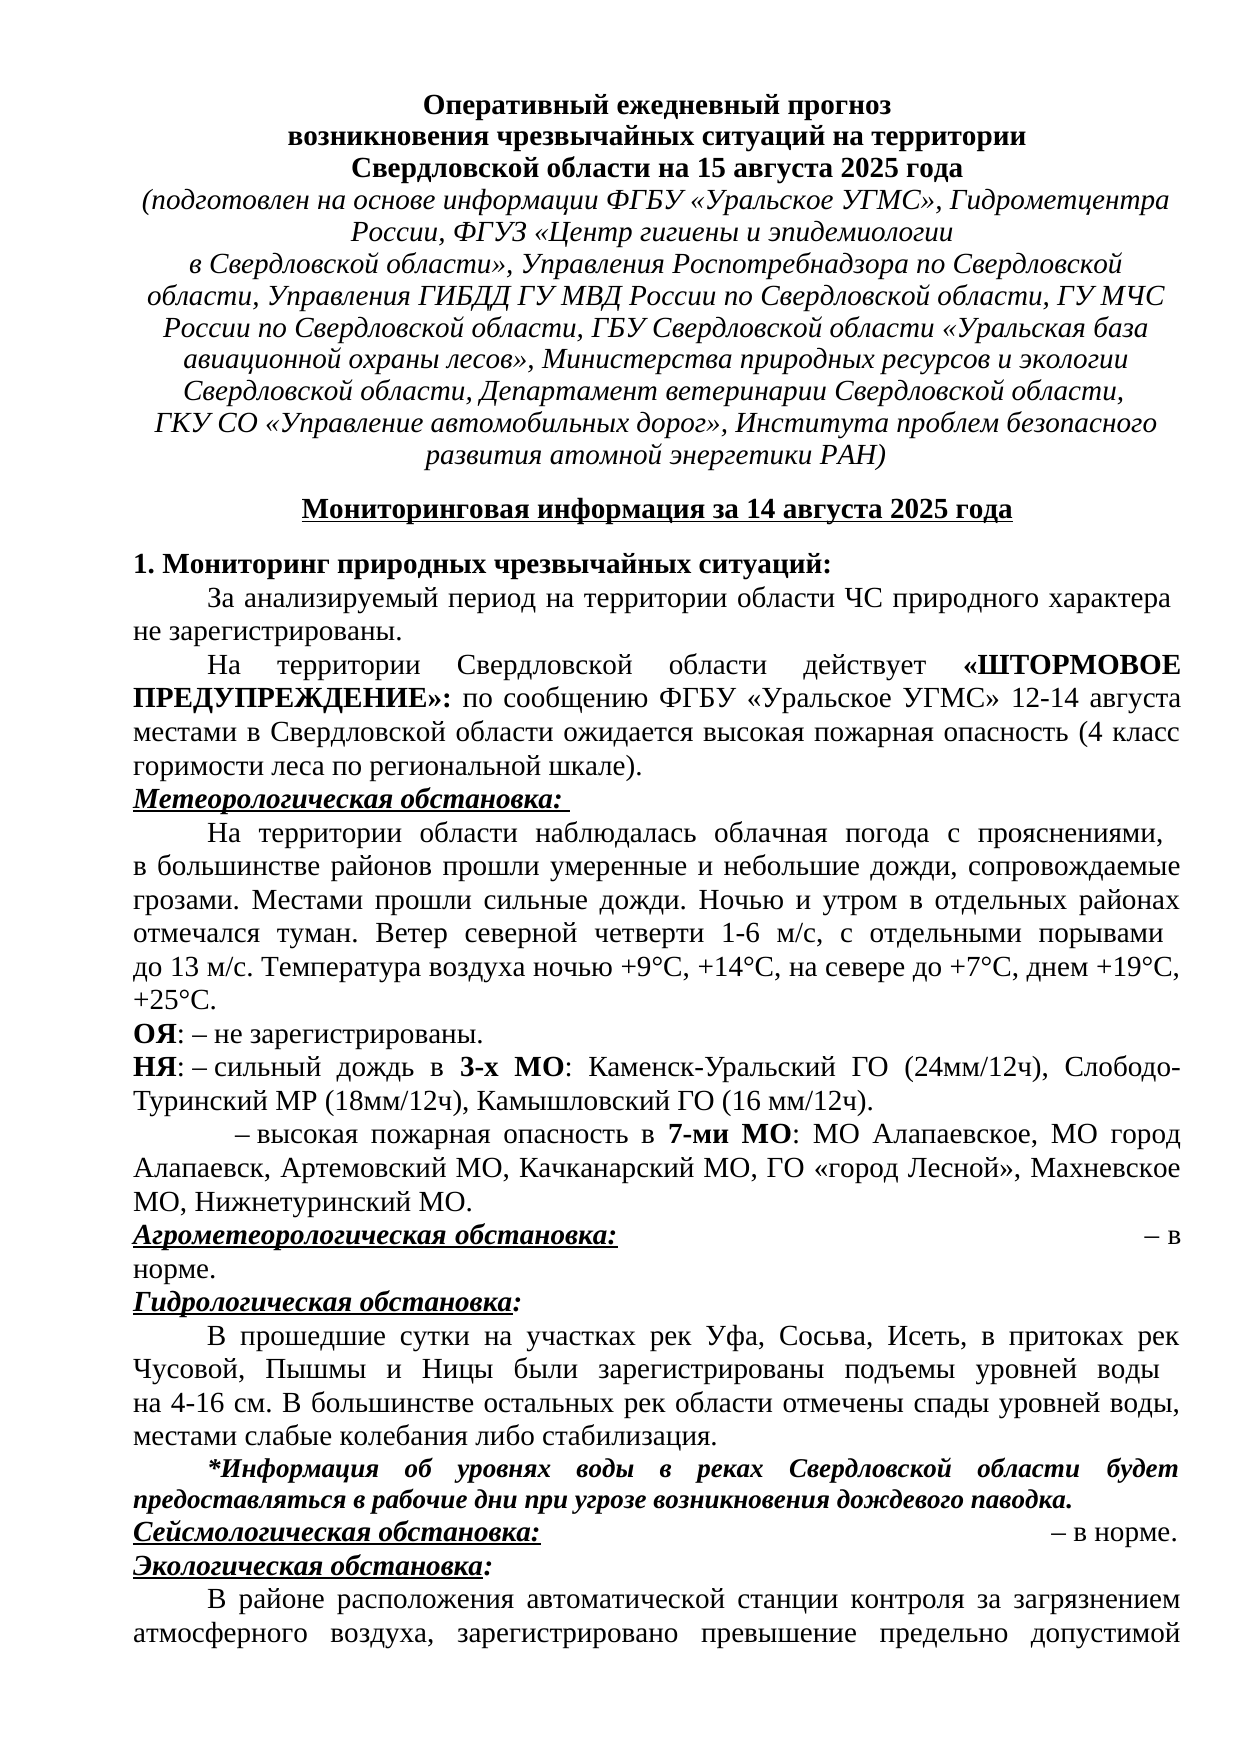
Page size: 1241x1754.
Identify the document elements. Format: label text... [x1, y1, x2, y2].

text НЯ: – сильный дождь в 3-х МО: Каменск-Уральский ГО (24мм/12ч), Слободо-Туринский МР (18мм/12ч), Камышловский ГО (16 мм/12ч). [133, 1049, 1181, 1117]
text 1. Мониторинг природных чрезвычайных ситуаций: [133, 548, 1181, 580]
text Гидрологическая обстановка: [133, 1284, 1181, 1318]
text (подготовлен на основе информации ФГБУ «Уральское УГМС», Гидрометцентра России, ФГУЗ «Центр гигиены и эпидемиологии в Свердловской области», Управления Роспотребнадзора по Свердловской области, Управления ГИБДД ГУ МВД России по Свердловской области, ГУ МЧС России по Свердловской области, ГБУ Свердловской области «Уральская база авиационной охраны лесов», Министерства природных ресурсов и экологии Свердловской области, Департамент ветеринарии Свердловской области, ГКУ СО «Управление автомобильных дорог», Института проблем безопасного развития атомной энергетики РАН) [133, 184, 1181, 471]
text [133, 1581, 1181, 1648]
text На территории области наблюдалась облачная погода с прояснениями, в большинстве районов прошли умеренные и небольшие дожди, сопровождаемые грозами. Местами прошли сильные дожди. Ночью и утром в отдельных районах отмечался туман. Ветер северной четверти 1-6 м/с, с отдельными порывами до 13 м/с. Температура воздуха ночью +9°С, +14°С, на севере до +7°С, днем +19°С, +25°С. [133, 815, 1181, 1016]
text Оперативный ежедневный прогноз [133, 89, 1181, 120]
text На территории Свердловской области действует «ШТОРМОВОЕ ПРЕДУПРЕЖДЕНИЕ»: по сообщению ФГБУ «Уральское УГМС» 12-14 августа местами в Свердловской области ожидается высокая пожарная опасность (4 класс горимости леса по региональной шкале). [133, 647, 1181, 781]
text Сейсмологическая обстановка: – в норме. [133, 1514, 1181, 1548]
text Экологическая обстановка: [133, 1548, 1181, 1581]
text Свердловской области на 15 августа 2025 года [133, 152, 1181, 184]
text Мониторинговая информация за 14 августа 2025 года [133, 493, 1181, 525]
text Агрометеорологическая обстановка: – в норме. [133, 1217, 1181, 1284]
text *Информация об уровнях воды в реках Свердловской области будет предоставляться в рабочие дни при угрозе возникновения дождевого паводка. [133, 1452, 1181, 1514]
text – высокая пожарная опасность в 7-ми МО: МО Алапаевское, МО город Алапаевск, Артемовский МО, Качканарский МО, ГО «город Лесной», Махневское МО, Нижнетуринский МО. [133, 1117, 1181, 1217]
text ОЯ: – не зарегистрированы. [133, 1016, 1181, 1049]
text За анализируемый период на территории области ЧС природного характера не зарегистрированы. [133, 580, 1181, 647]
text Метеорологическая обстановка: [133, 781, 1181, 815]
text В прошедшие сутки на участках рек Уфа, Сосьва, Исеть, в притоках рек Чусовой, Пышмы и Ницы были зарегистрированы подъемы уровней воды на 4-16 см. В большинстве остальных рек области отмечены спады уровней воды, местами слабые колебания либо стабилизация. [133, 1318, 1181, 1452]
text возникновения чрезвычайных ситуаций на территории [133, 120, 1181, 152]
